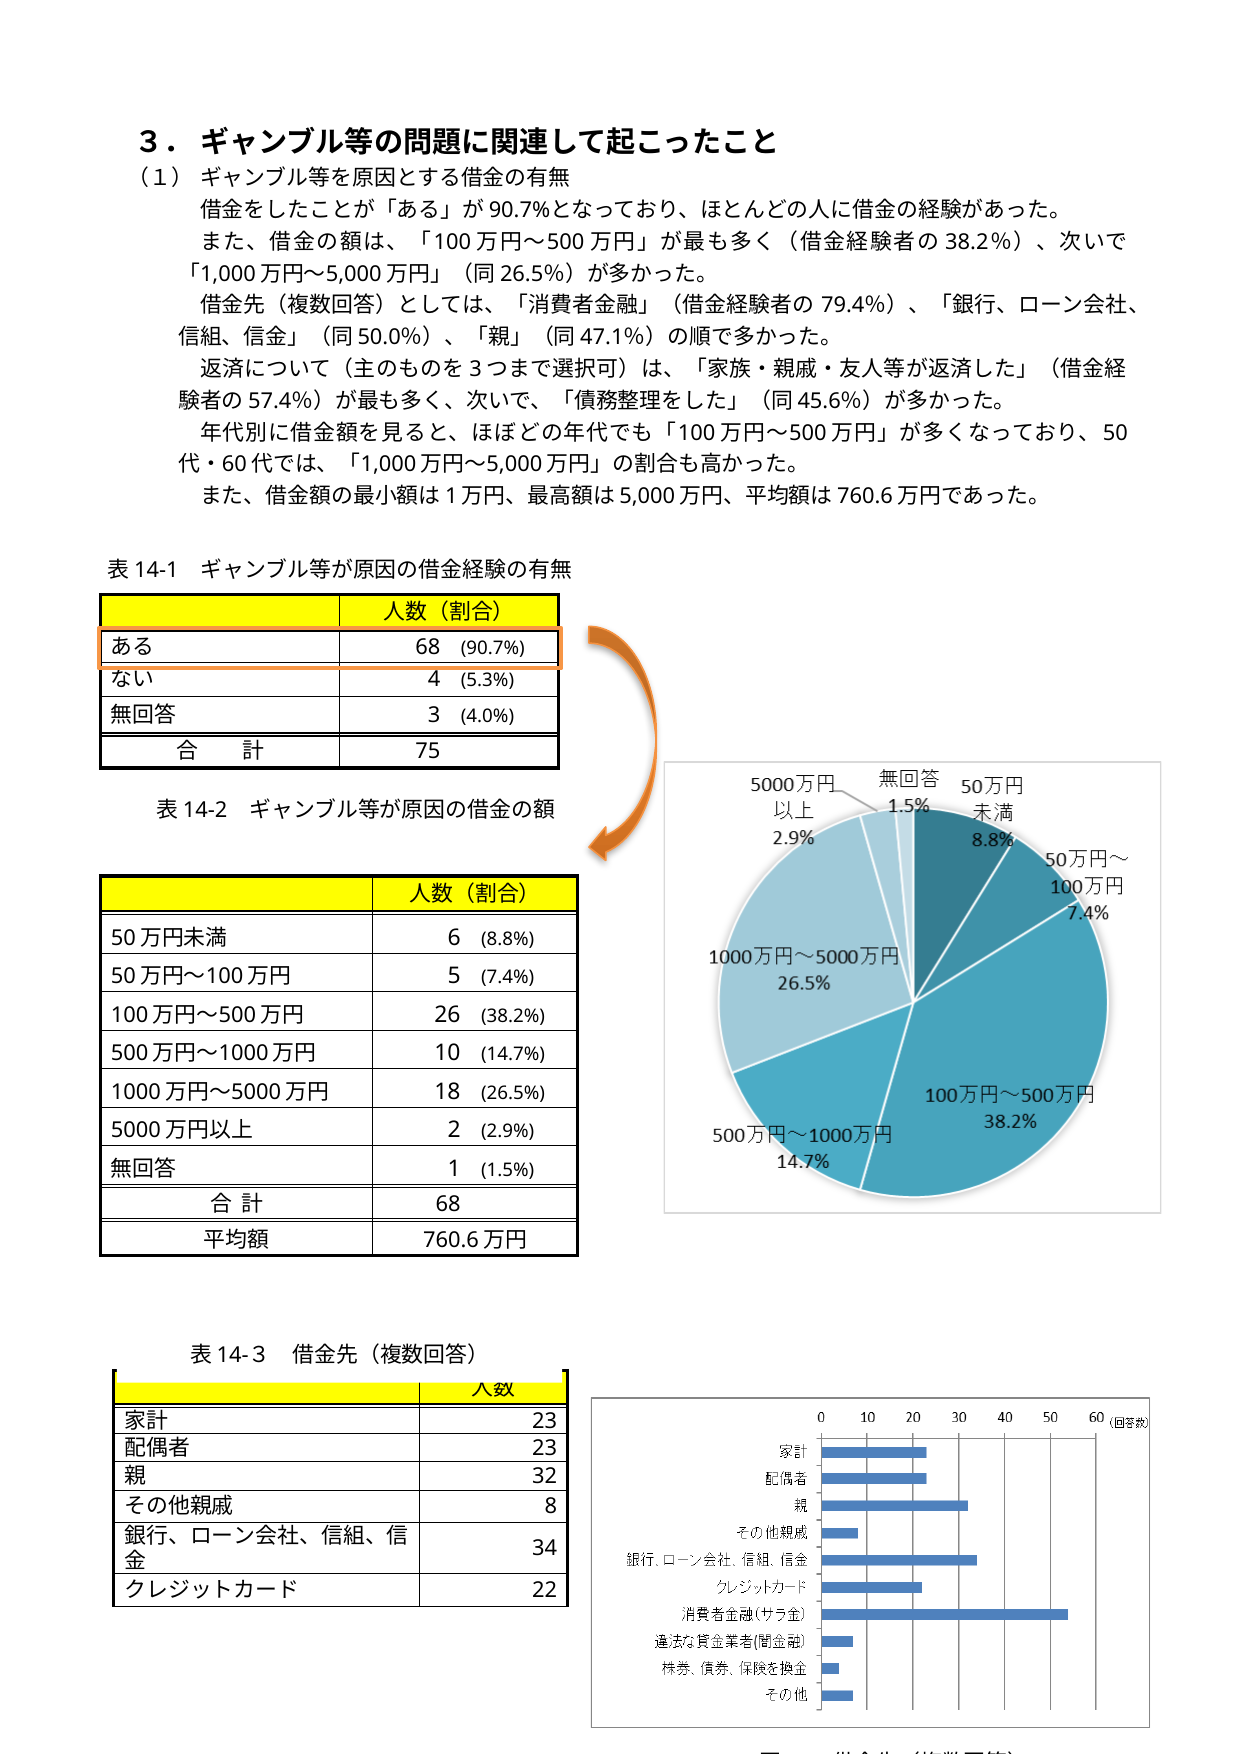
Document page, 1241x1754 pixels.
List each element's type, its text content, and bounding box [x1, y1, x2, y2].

table_cell 配偶者 [115, 1434, 419, 1461]
table_cell 23 [420, 1434, 566, 1461]
table_cell 5000万円以上 [102, 1108, 372, 1145]
table_cell 18 [373, 1069, 471, 1107]
table_cell 1 [373, 1146, 471, 1184]
table_cell 34 [420, 1523, 566, 1573]
table_cell 75 [340, 737, 450, 766]
table_header [115, 1372, 419, 1403]
table_cell (38.2%) [471, 992, 576, 1029]
text 借金先（複数回答）としては、「消費者金融」（借金経験者の79.4％）、「銀行、ローン会社、信組、信金」（同50.0％）、「親」（同47.1％）の順で多かった。 [178, 287, 1128, 351]
table_cell その他親戚 [115, 1491, 419, 1522]
table_cell 50万円未満 [102, 915, 372, 952]
table_cell 家計 [115, 1408, 419, 1433]
table_cell 100万円～500万円 [102, 992, 372, 1029]
table_cell 26 [373, 992, 471, 1029]
text 年代別に借金額を見ると、ほぼどの年代でも「100万円～500万円」が多くなっており、50代・60代では、「1,000万円～5,000万円」の割合も高かった。 [178, 414, 1128, 478]
table_header 人数 [420, 1372, 566, 1403]
table_cell 1000万円～5000万円 [102, 1069, 372, 1107]
table_cell (26.5%) [471, 1069, 576, 1107]
text また、借金額の最小額は1万円、最高額は5,000万円、平均額は760.6万円であった。 [178, 478, 1128, 510]
table_cell 22 [420, 1574, 566, 1606]
table_header [102, 878, 372, 910]
table_cell 23 [420, 1408, 566, 1433]
table_cell 合 計 [102, 1188, 372, 1218]
picture [663, 761, 1162, 1214]
table_cell 32 [420, 1462, 566, 1489]
text また、借金の額は、「100万円～500万円」が最も多く（借金経験者の38.2％）、次いで「1,000万円～5,000万円」（同26.5％）が多かった。 [178, 224, 1128, 287]
table_cell [450, 737, 557, 766]
table_cell 3 [340, 697, 450, 732]
table_header 人数（割合） [373, 878, 576, 910]
text 借金をしたことが「ある」が90.7%となっており、ほとんどの人に借金の経験があった。 [112, 192, 1128, 224]
table_cell 無回答 [102, 697, 339, 732]
table_cell 親 [115, 1462, 419, 1489]
table_header 人数（割合） [340, 596, 557, 626]
table_cell ある [102, 632, 339, 662]
table_cell ない [102, 670, 339, 696]
table_cell 4 [340, 670, 450, 696]
table_cell 平均額 [102, 1222, 372, 1254]
table_cell 無回答 [102, 1146, 372, 1184]
table_cell (8.8%) [471, 915, 576, 952]
table_cell 5 [373, 954, 471, 991]
table_cell 68 [373, 1188, 471, 1218]
table_cell (5.3%) [450, 670, 557, 696]
list ギャンブル等を原因とする借金の有無 [127, 160, 1128, 192]
table_cell 6 [373, 915, 471, 952]
table_cell (1.5%) [471, 1146, 576, 1184]
table_cell 合 計 [102, 737, 339, 766]
list ギャンブル等の問題に関連して起こったこと [134, 118, 1128, 160]
table_cell (4.0%) [450, 697, 557, 732]
table_cell 10 [373, 1031, 471, 1068]
table_cell (14.7%) [471, 1031, 576, 1068]
table_cell 50万円～100万円 [102, 954, 372, 991]
table_header [102, 596, 339, 626]
table_cell (2.9%) [471, 1108, 576, 1145]
table_cell 68 [340, 632, 450, 662]
table_cell (7.4%) [471, 954, 576, 991]
table_cell (90.7%) [450, 632, 557, 662]
table_cell [471, 1188, 576, 1218]
text 返済について（主のものを3つまで選択可）は、「家族・親戚・友人等が返済した」（借金経験者の57.4％）が最も多く、次いで、「債務整理をした」（同45.6％）が多かった。 [178, 351, 1128, 414]
table_cell 銀行、ローン会社、信組、信金 [115, 1523, 419, 1573]
table_cell 8 [420, 1491, 566, 1522]
picture [590, 1397, 1167, 1728]
table_cell 500万円～1000万円 [102, 1031, 372, 1068]
table_cell クレジットカード [115, 1574, 419, 1606]
table_cell 2 [373, 1108, 471, 1145]
table_cell 760.6万円 [373, 1222, 576, 1254]
